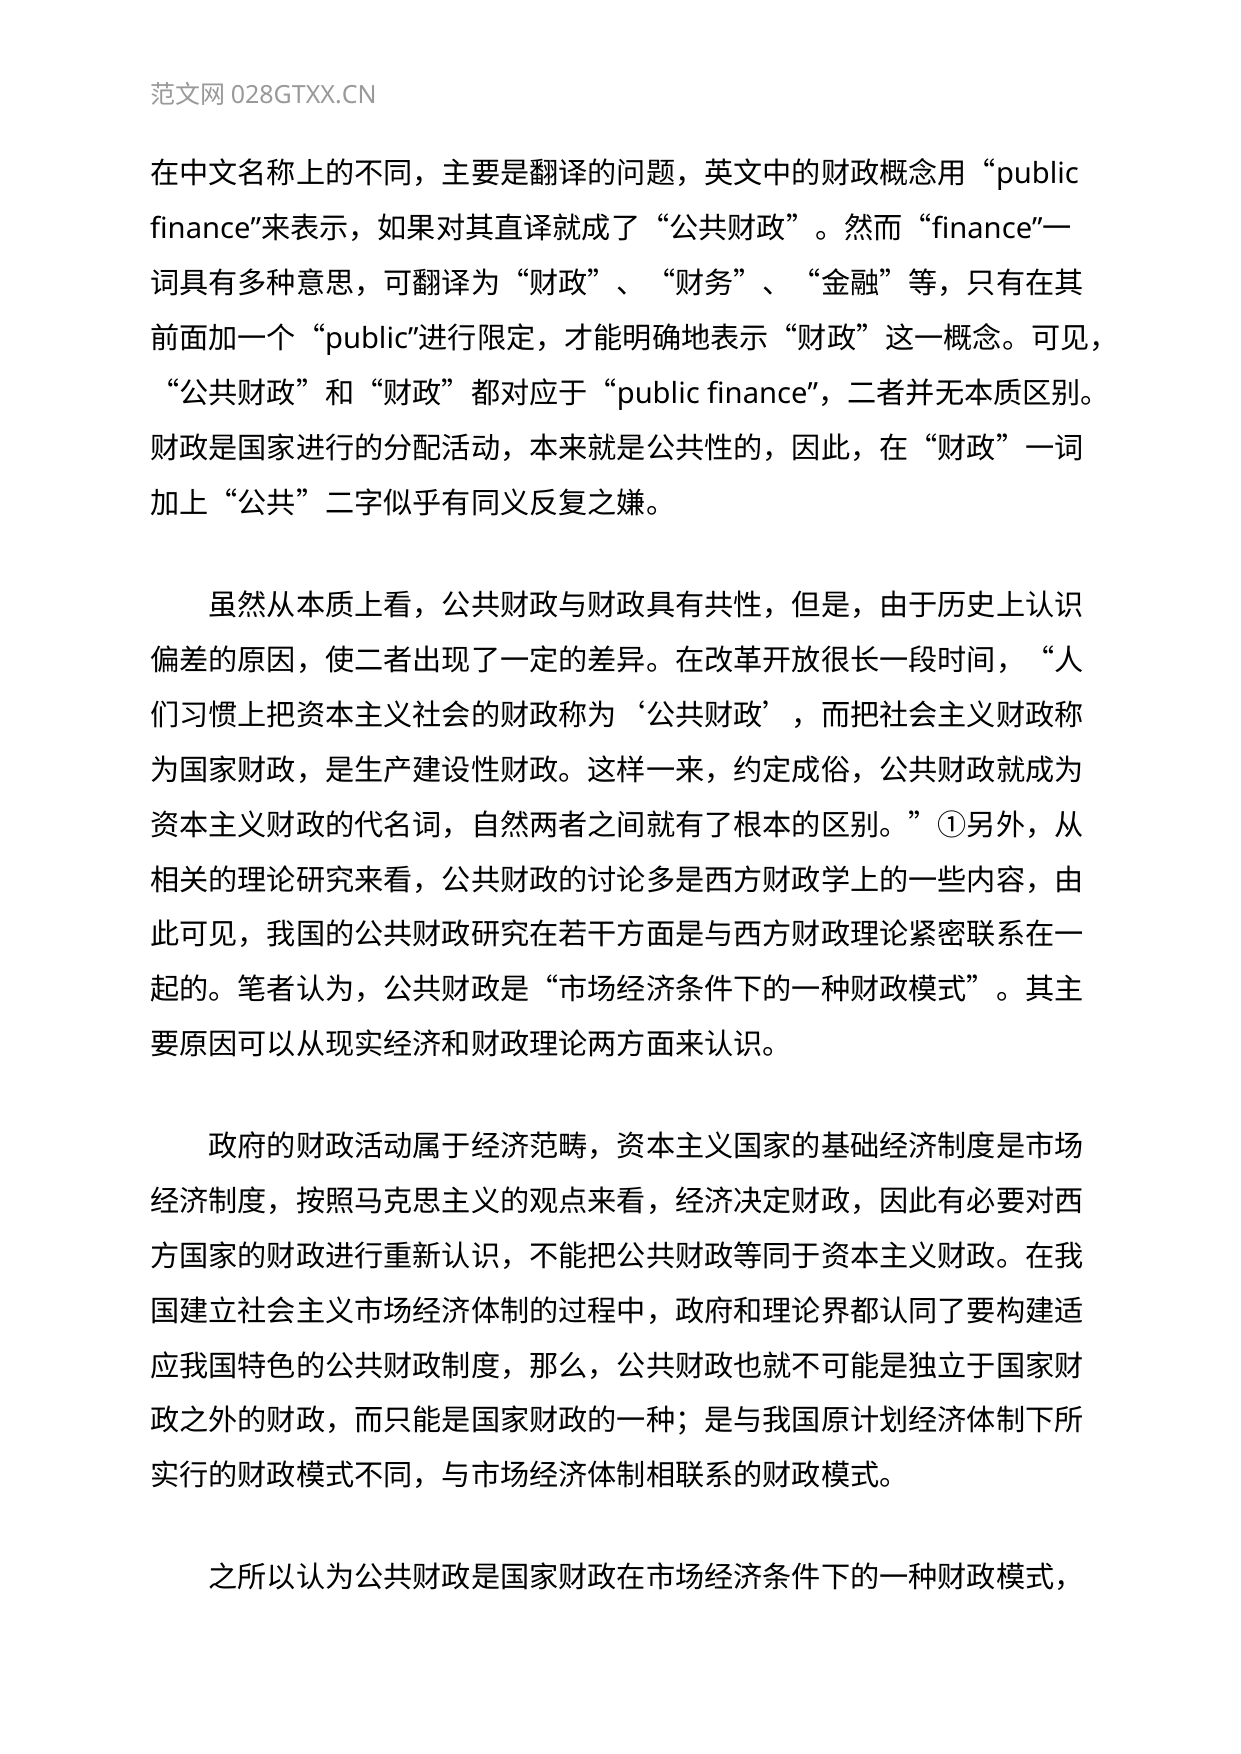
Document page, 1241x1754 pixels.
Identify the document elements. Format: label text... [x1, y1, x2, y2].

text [150, 150, 1090, 522]
text 政府的财政活动属于经济范畴，资本主义国家的基础经济制度是市场经济制度，按照马克思主义的观点来看，经济决定财政，因此有必要对西方国家的财政进行重新认识，不能把公共财政等同于资本主义财政。在我国建立社会主义市场经济体制的过程中，政府和理论界都认同了要构建适应我国特色的公共财政制度，那么，公共财政也就不可能是独立于国家财政之外的财政，而只能是国家财政的一种；是与我国原计划经济体制下所实行的财政模式不同，与市场经济体制相联系的财政模式。 [150, 1122, 1090, 1494]
text 虽然从本质上看，公共财政与财政具有共性，但是，由于历史上认识偏差的原因，使二者出现了一定的差异。在改革开放很长一段时间，“人们习惯上把资本主义社会的财政称为‘公共财政’，而把社会主义财政称为国家财政，是生产建设性财政。这样一来，约定成俗，公共财政就成为资本主义财政的代名词，自然两者之间就有了根本的区别。”①另外，从相关的理论研究来看，公共财政的讨论多是西方财政学上的一些内容，由此可见，我国的公共财政研究在若干方面是与西方财政理论紧密联系在一起的。笔者认为，公共财政是“市场经济条件下的一种财政模式”。其主要原因可以从现实经济和财政理论两方面来认识。 [150, 582, 1090, 1063]
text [150, 1554, 1090, 1596]
